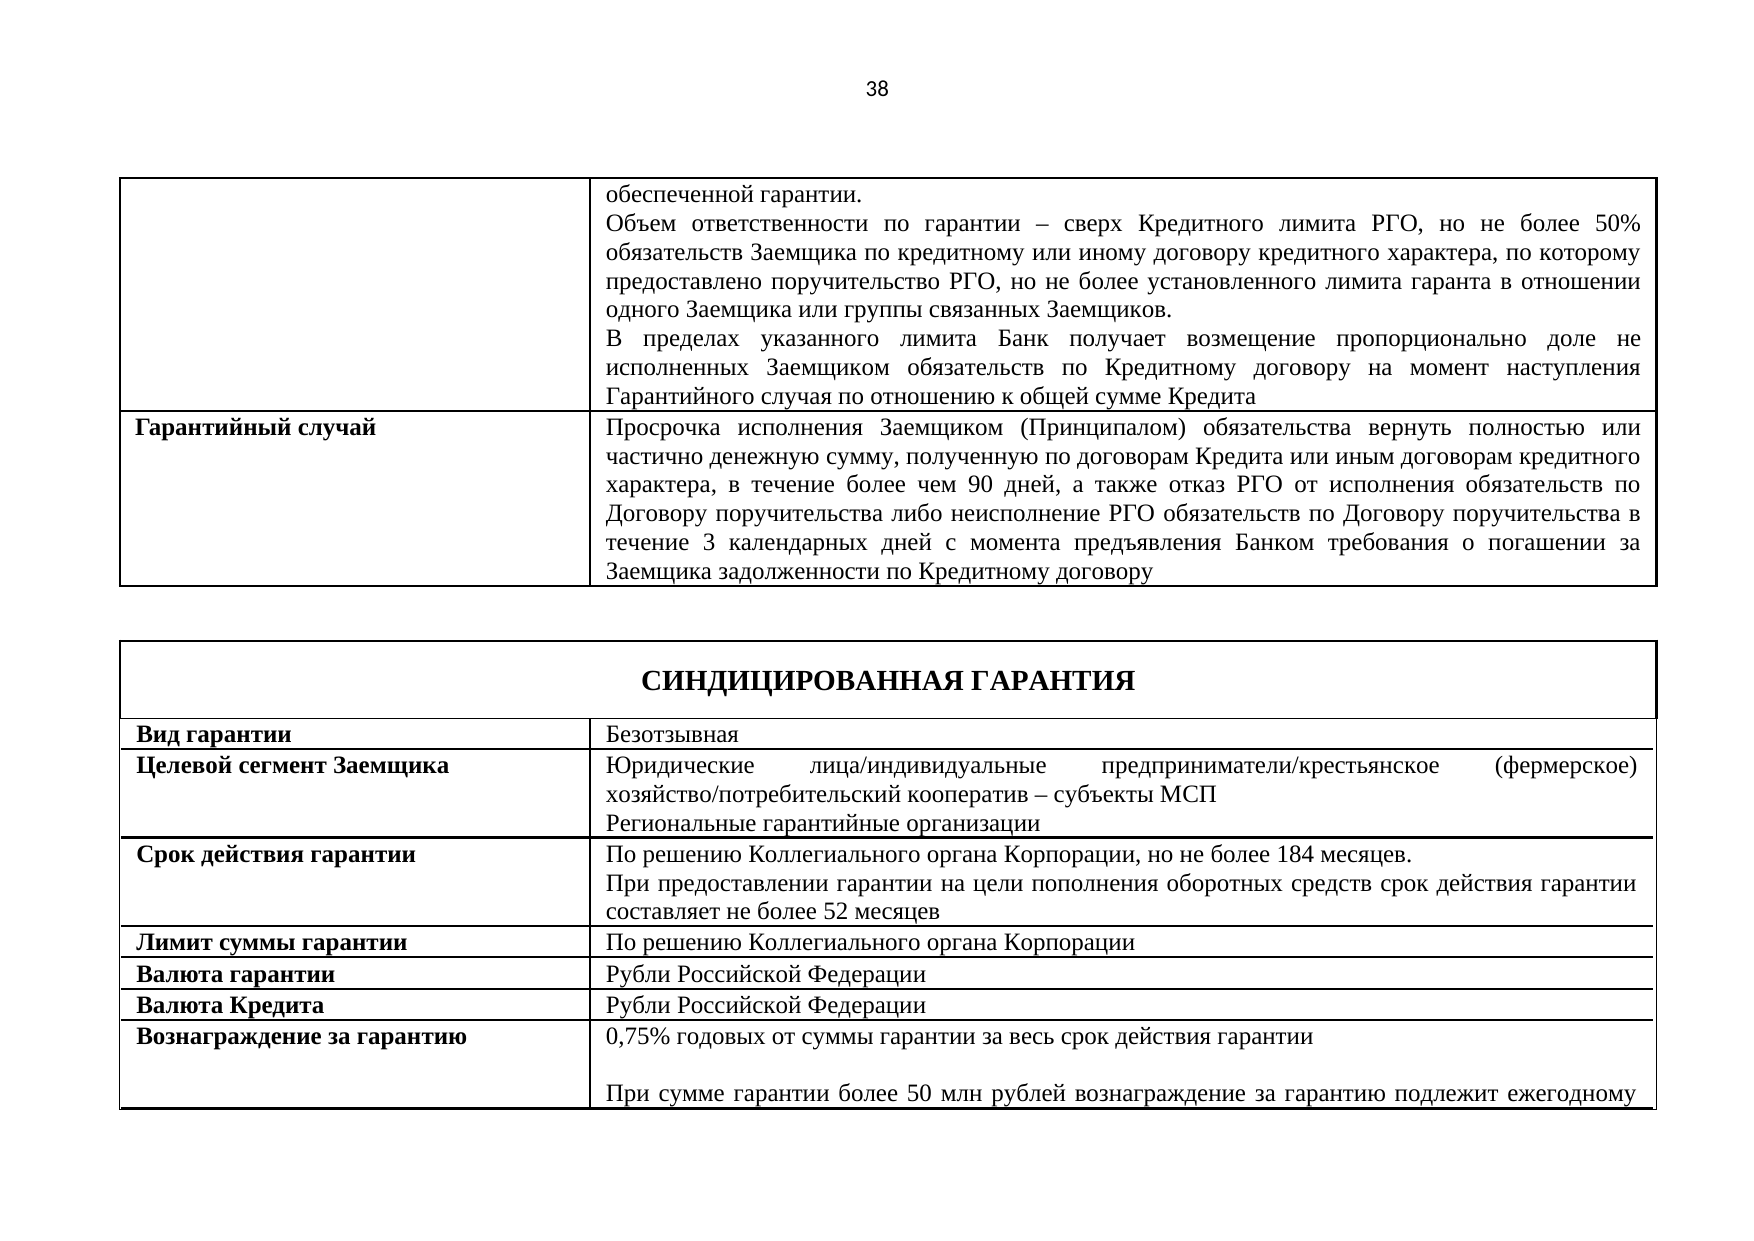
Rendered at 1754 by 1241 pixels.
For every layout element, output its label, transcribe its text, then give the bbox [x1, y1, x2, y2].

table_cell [591, 179, 1655, 409]
table_cell Просрочка исполнения Заемщиком (Принципалом) обязательства вернуть полностью или частично денежную сумму, полученную по договорам Кредита или иным договорам кредитного характера, в течение более чем 90 дней, а также отказ РГО от исполнения обязательств по Договору поручительства либо неисполнение РГО обязательств по Договору поручительства в течение 3 календарных дней с момента предъявления Банком требования о погашении за Заемщика задолженности по Кредитному договору [591, 412, 1655, 584]
table_cell Гарантийный случай [121, 412, 589, 584]
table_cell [121, 179, 589, 409]
table_cell [591, 719, 1656, 1109]
table_header СИНДИЦИРОВАННАЯ ГАРАНТИЯ [121, 642, 1655, 717]
